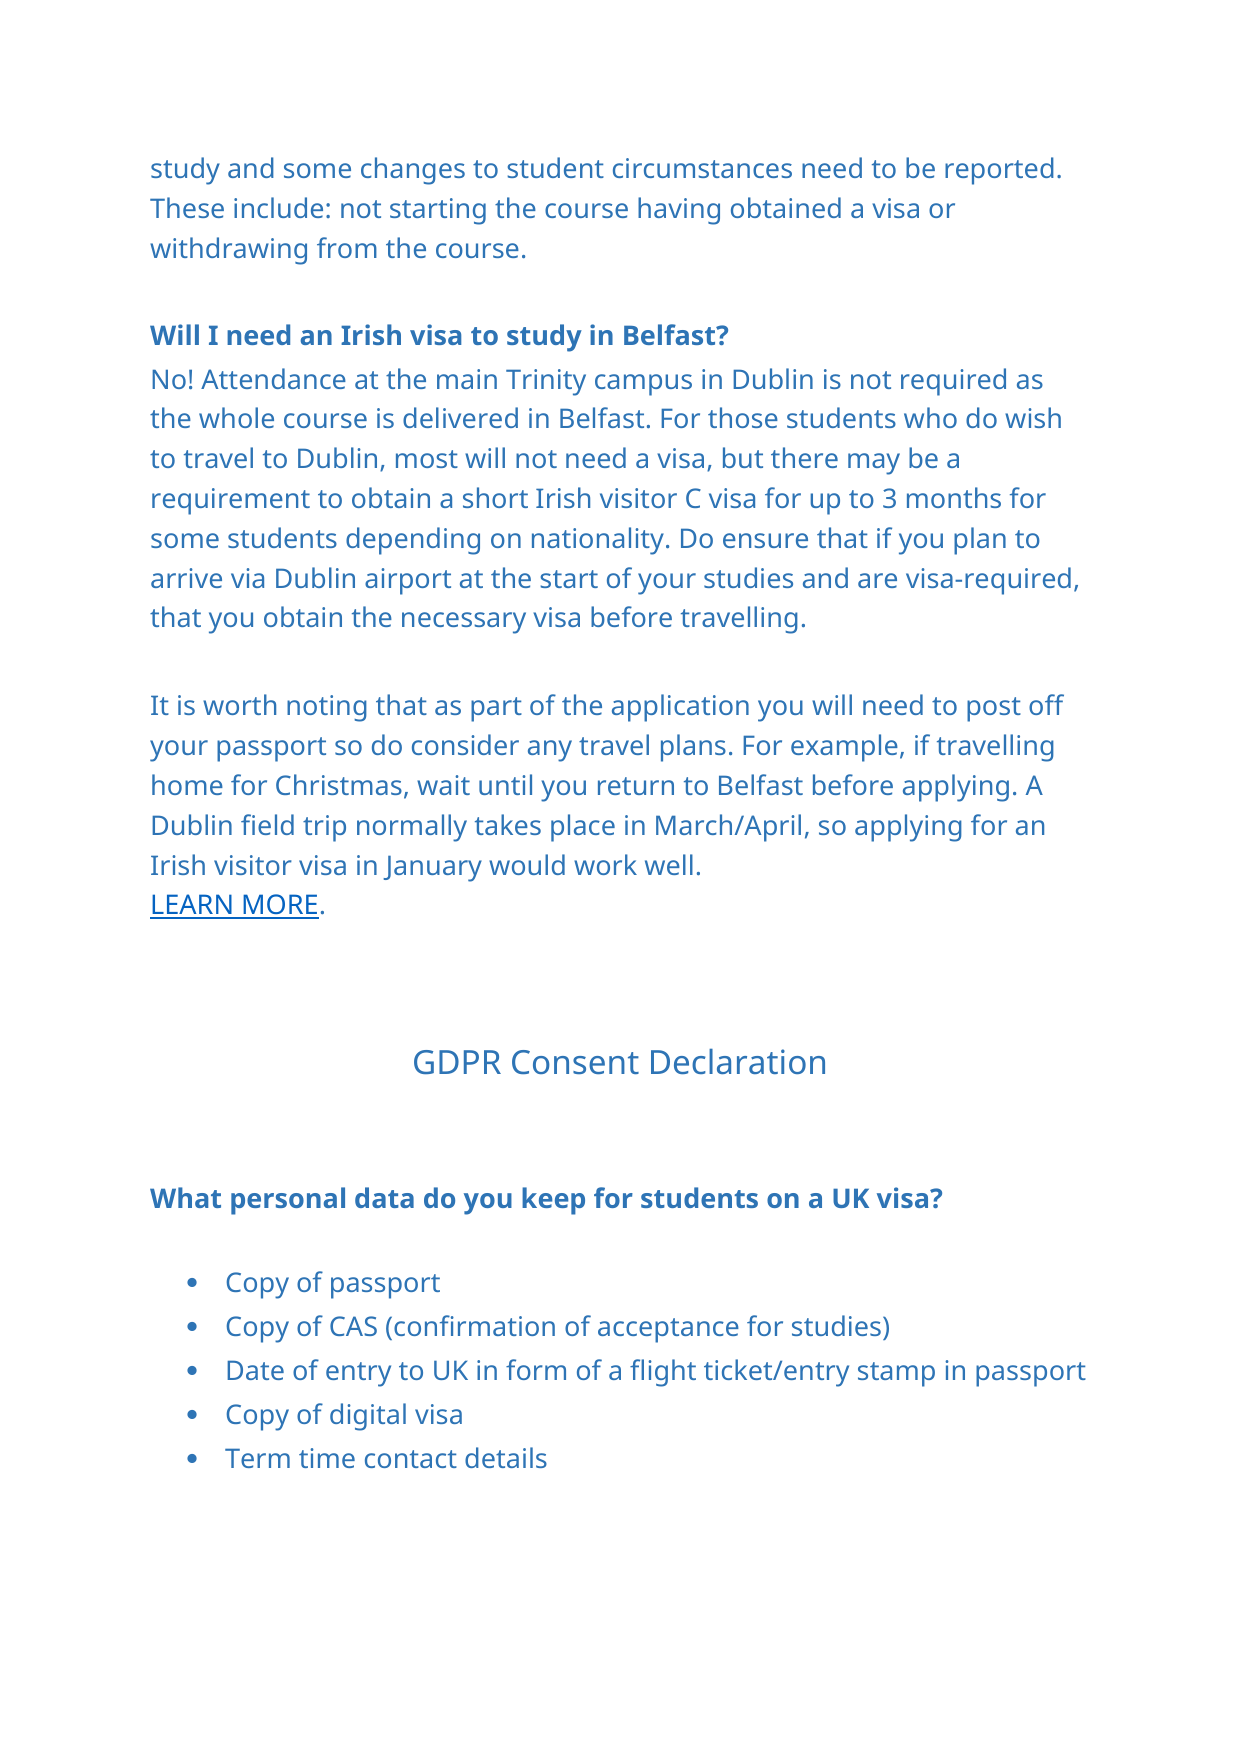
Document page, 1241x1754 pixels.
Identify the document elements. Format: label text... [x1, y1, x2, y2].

subtitle Date of entry to UK in form of a flight ticket/entry stamp in passport [187, 1351, 1090, 1388]
subtitle No! Attendance at the main Trinity campus in Dublin is not required as the whole course is delivered in Belfast. For those students who do wish to travel to Dublin, most will not need a visa, but there may be a requirement to obtain a short Irish visitor C visa for up to 3 months for some students depending on nationality. Do ensure that if you plan to arrive via Dublin airport at the start of your studies and are visa-required, that you obtain the necessary visa before travelling. [150, 360, 1090, 636]
subtitle Copy of passport [187, 1263, 1090, 1300]
subtitle It is worth noting that as part of the application you will need to post off your passport so do consider any travel plans. For example, if travelling home for Christmas, wait until you return to Belfast before applying. A Dublin field trip normally takes place in March/April, so applying for an Irish visitor visa in January would work well. LEARN MORE. [150, 687, 1090, 923]
subtitle What personal data do you keep for students on a UK visa? [150, 1179, 1090, 1256]
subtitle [150, 150, 1090, 266]
subtitle Copy of CAS (confirmation of acceptance for studies) [187, 1307, 1090, 1344]
subtitle Will I need an Irish visa to study in Belfast? [150, 316, 1090, 353]
subtitle Copy of digital visa [187, 1395, 1090, 1432]
subtitle Term time contact details [187, 1439, 1090, 1516]
subtitle GDPR Consent Declaration [150, 1038, 1090, 1084]
